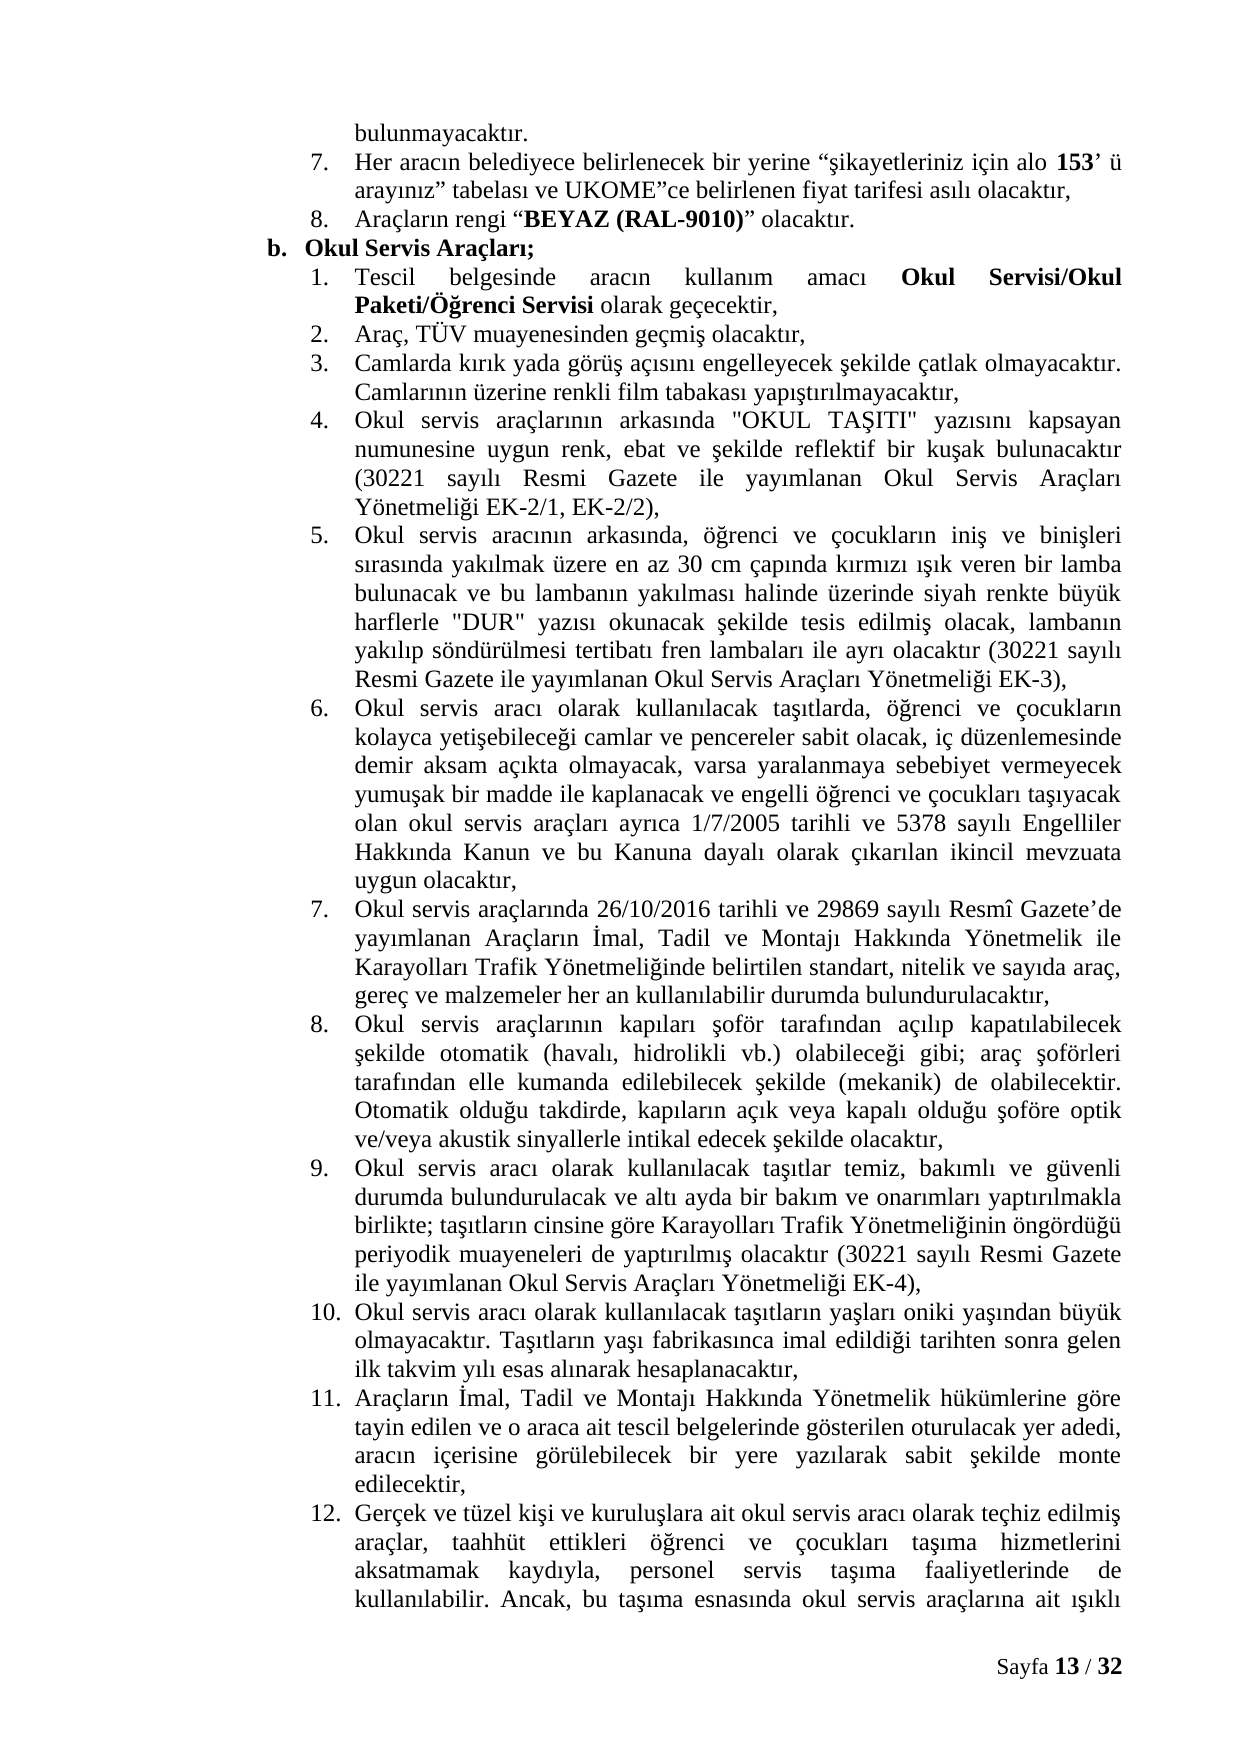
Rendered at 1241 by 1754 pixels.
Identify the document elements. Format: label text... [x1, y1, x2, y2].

list Okul servis aracı olarak kullanılacak taşıtlar temiz, bakımlı ve güvenli durumda bulundurulacak ve altı ayda bir bakım ve onarımları yaptırılmakla birlikte; taşıtların cinsine göre Karayolları Trafik Yönetmeliğinin öngördüğü periyodik muayeneleri de yaptırılmış olacaktır (30221 sayılı Resmi Gazete ile yayımlanan Okul Servis Araçları Yönetmeliği EK-4), [310, 1153, 1122, 1297]
list Okul Servis Araçları; [267, 233, 1122, 262]
list Okul servis aracı olarak kullanılacak taşıtlarda, öğrenci ve çocukların kolayca yetişebileceği camlar ve pencereler sabit olacak, iç düzenlemesinde demir aksam açıkta olmayacak, varsa yaralanmaya sebebiyet vermeyecek yumuşak bir madde ile kaplanacak ve engelli öğrenci ve çocukları taşıyacak olan okul servis araçları ayrıca 1/7/2005 tarihli ve 5378 sayılı Engelliler Hakkında Kanun ve bu Kanuna dayalı olarak çıkarılan ikincil mevzuata uygun olacaktır, [310, 693, 1122, 894]
list Camlarda kırık yada görüş açısını engelleyecek şekilde çatlak olmayacaktır. Camlarının üzerine renkli film tabakası yapıştırılmayacaktır, [310, 348, 1122, 406]
list Araçların rengi “BEYAZ (RAL-9010)” olacaktır. [310, 204, 1122, 233]
list Okul servis araçlarında 26/10/2016 tarihli ve 29869 sayılı Resmî Gazete’de yayımlanan Araçların İmal, Tadil ve Montajı Hakkında Yönetmelik ile Karayolları Trafik Yönetmeliğinde belirtilen standart, nitelik ve sayıda araç, gereç ve malzemeler her an kullanılabilir durumda bulundurulacaktır, [310, 894, 1122, 1009]
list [310, 1498, 1122, 1613]
list Okul servis aracı olarak kullanılacak taşıtların yaşları oniki yaşından büyük olmayacaktır. Taşıtların yaşı fabrikasınca imal edildiği tarihten sonra gelen ilk takvim yılı esas alınarak hesaplanacaktır, [310, 1297, 1122, 1383]
list Okul servis araçlarının arkasında "OKUL TAŞITI" yazısını kapsayan numunesine uygun renk, ebat ve şekilde reflektif bir kuşak bulunacaktır (30221 sayılı Resmi Gazete ile yayımlanan Okul Servis Araçları Yönetmeliği EK-2/1, EK-2/2), [310, 406, 1122, 521]
list Her aracın belediyece belirlenecek bir yerine “şikayetleriniz için alo 153’ ü arayınız” tabelası ve UKOME”ce belirlenen fiyat tarifesi asılı olacaktır, [310, 147, 1122, 204]
list Araç, TÜV muayenesinden geçmiş olacaktır, [310, 319, 1122, 348]
list Tescil belgesinde aracın kullanım amacı Okul Servisi/Okul Paketi/Öğrenci Servisi olarak geçecektir, [310, 262, 1122, 319]
list Okul servis aracının arkasında, öğrenci ve çocukların iniş ve binişleri sırasında yakılmak üzere en az 30 cm çapında kırmızı ışık veren bir lamba bulunacak ve bu lambanın yakılması halinde üzerinde siyah renkte büyük harflerle "DUR" yazısı okunacak şekilde tesis edilmiş olacak, lambanın yakılıp söndürülmesi tertibatı fren lambaları ile ayrı olacaktır (30221 sayılı Resmi Gazete ile yayımlanan Okul Servis Araçları Yönetmeliği EK-3), [310, 521, 1122, 693]
list Okul servis araçlarının kapıları şoför tarafından açılıp kapatılabilecek şekilde otomatik (havalı, hidrolikli vb.) olabileceği gibi; araç şoförleri tarafından elle kumanda edilebilecek şekilde (mekanik) de olabilecektir. Otomatik olduğu takdirde, kapıların açık veya kapalı olduğu şoföre optik ve/veya akustik sinyallerle intikal edecek şekilde olacaktır, [310, 1009, 1122, 1153]
list Araçların İmal, Tadil ve Montajı Hakkında Yönetmelik hükümlerine göre tayin edilen ve o araca ait tescil belgelerinde gösterilen oturulacak yer adedi, aracın içerisine görülebilecek bir yere yazılarak sabit şekilde monte edilecektir, [310, 1383, 1122, 1498]
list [310, 118, 1122, 147]
